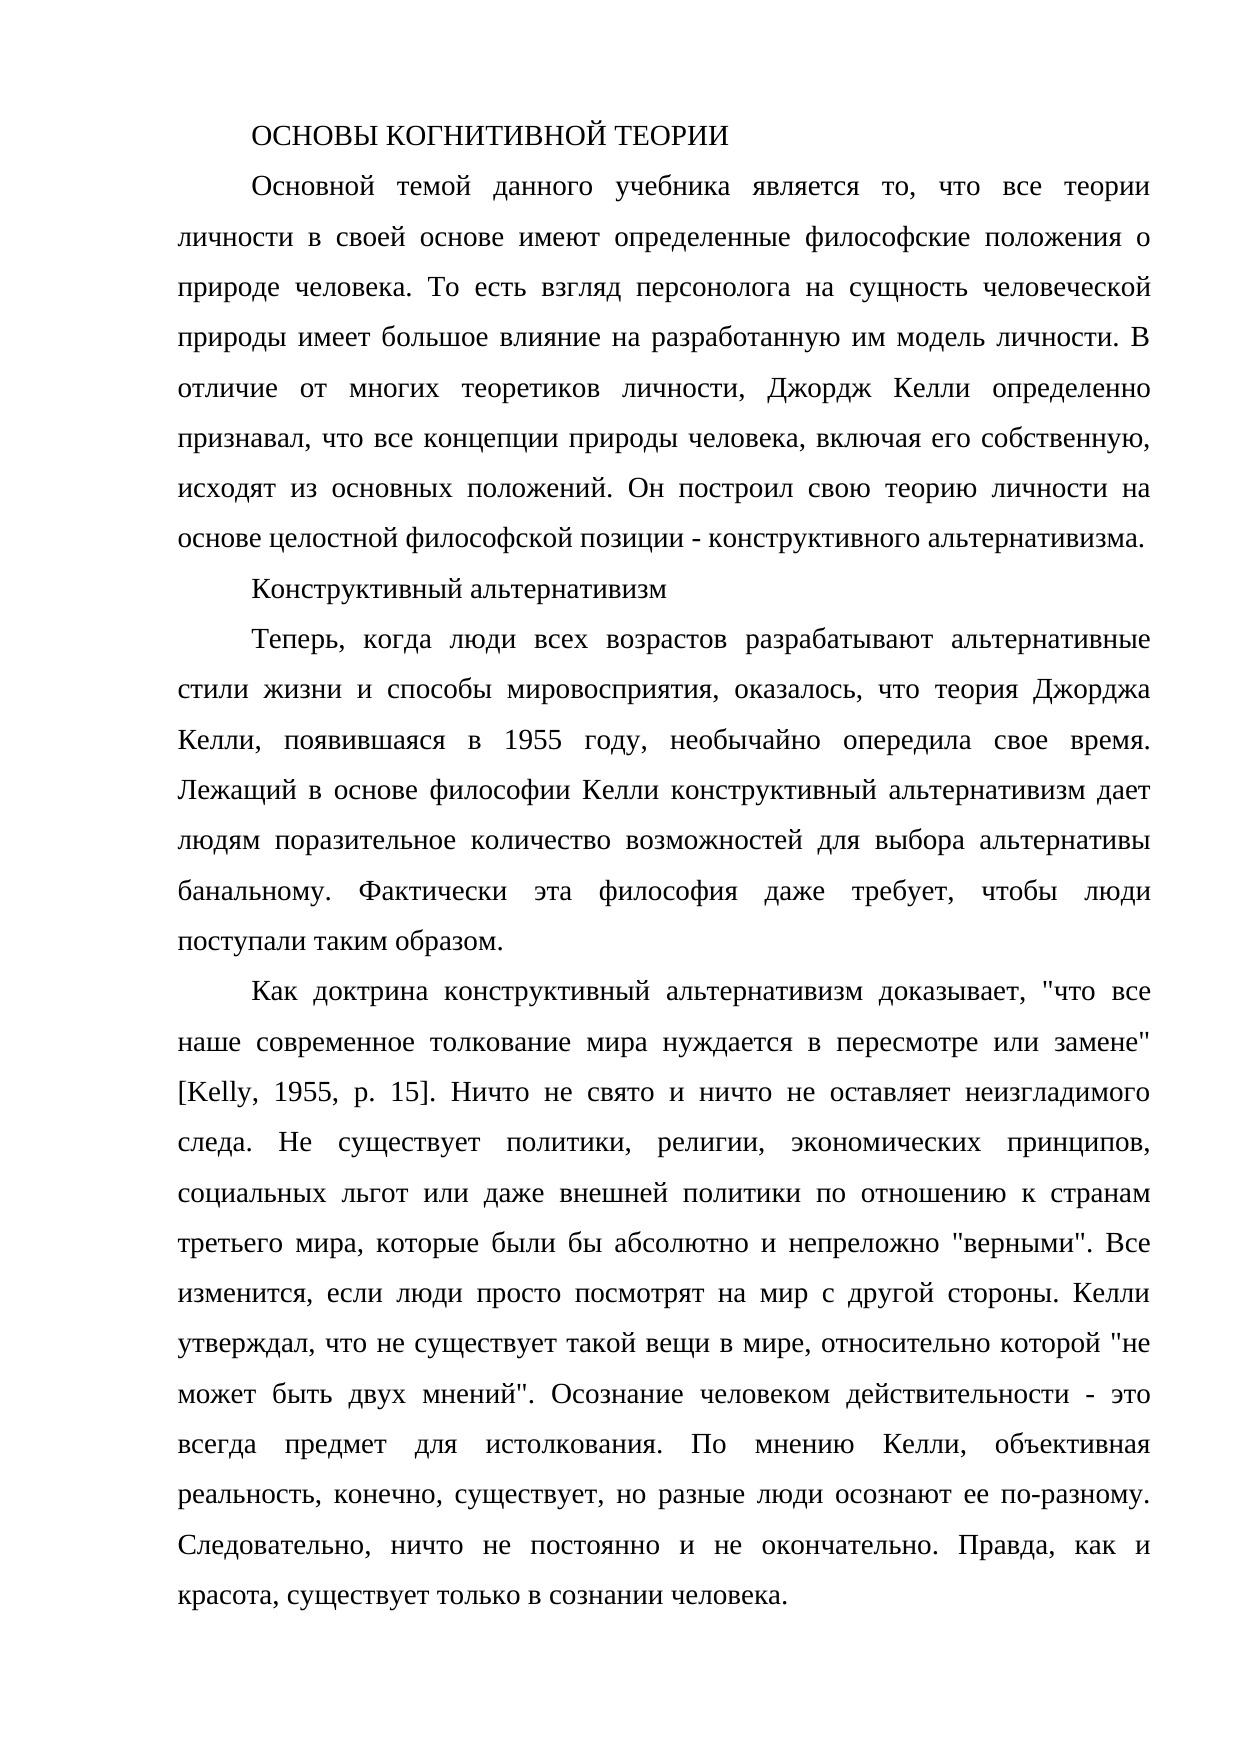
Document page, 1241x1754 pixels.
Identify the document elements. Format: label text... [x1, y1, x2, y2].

text Конструктивный альтернативизм [177, 571, 1152, 604]
text ОСНОВЫ КОГНИТИВНОЙ ТЕОРИИ [177, 118, 1152, 152]
text Теперь, когда люди всех возрастов разрабатывают альтернативные стили жизни и способы мировосприятия, оказалось, что теория Джорджа Келли, появившаяся в 1955 году, необычайно опередила свое время. Лежащий в основе философии Келли конструктивный альтернативизм дает людям поразительное количество возможностей для выбора альтернативы банальному. Фактически эта философия даже требует, чтобы люди поступали таким образом. [177, 621, 1152, 957]
text Как доктрина конструктивный альтернативизм доказывает, "что все наше современное толкование мира нуждается в пересмотре или замене" [Kelly, 1955, р. 15]. Ничто не свято и ничто не оставляет неизгладимого следа. Не существует политики, религии, экономических принципов, социальных льгот или даже внешней политики по отношению к странам третьего мира, которые были бы абсолютно и непреложно "верными". Все изменится, если люди просто посмотрят на мир с другой стороны. Келли утверждал, что не существует такой вещи в мире, относительно которой "не может быть двух мнений". Осознание человеком действительности - это всегда предмет для истолкования. По мнению Келли, объективная реальность, конечно, существует, но разные люди осознают ее по-разному. Следовательно, ничто не постоянно и не окончательно. Правда, как и красота, существует только в сознании человека. [177, 973, 1152, 1611]
text Основной темой данного учебника является то, что все теории личности в своей основе имеют определенные философские положения о природе человека. То есть взгляд персонолога на сущность человеческой природы имеет большое влияние на разработанную им модель личности. В отличие от многих теоретиков личности, Джордж Келли определенно признавал, что все концепции природы человека, включая его собственную, исходят из основных положений. Он построил свою теорию личности на основе целостной философской позиции - конструктивного альтернативизма. [177, 168, 1152, 554]
